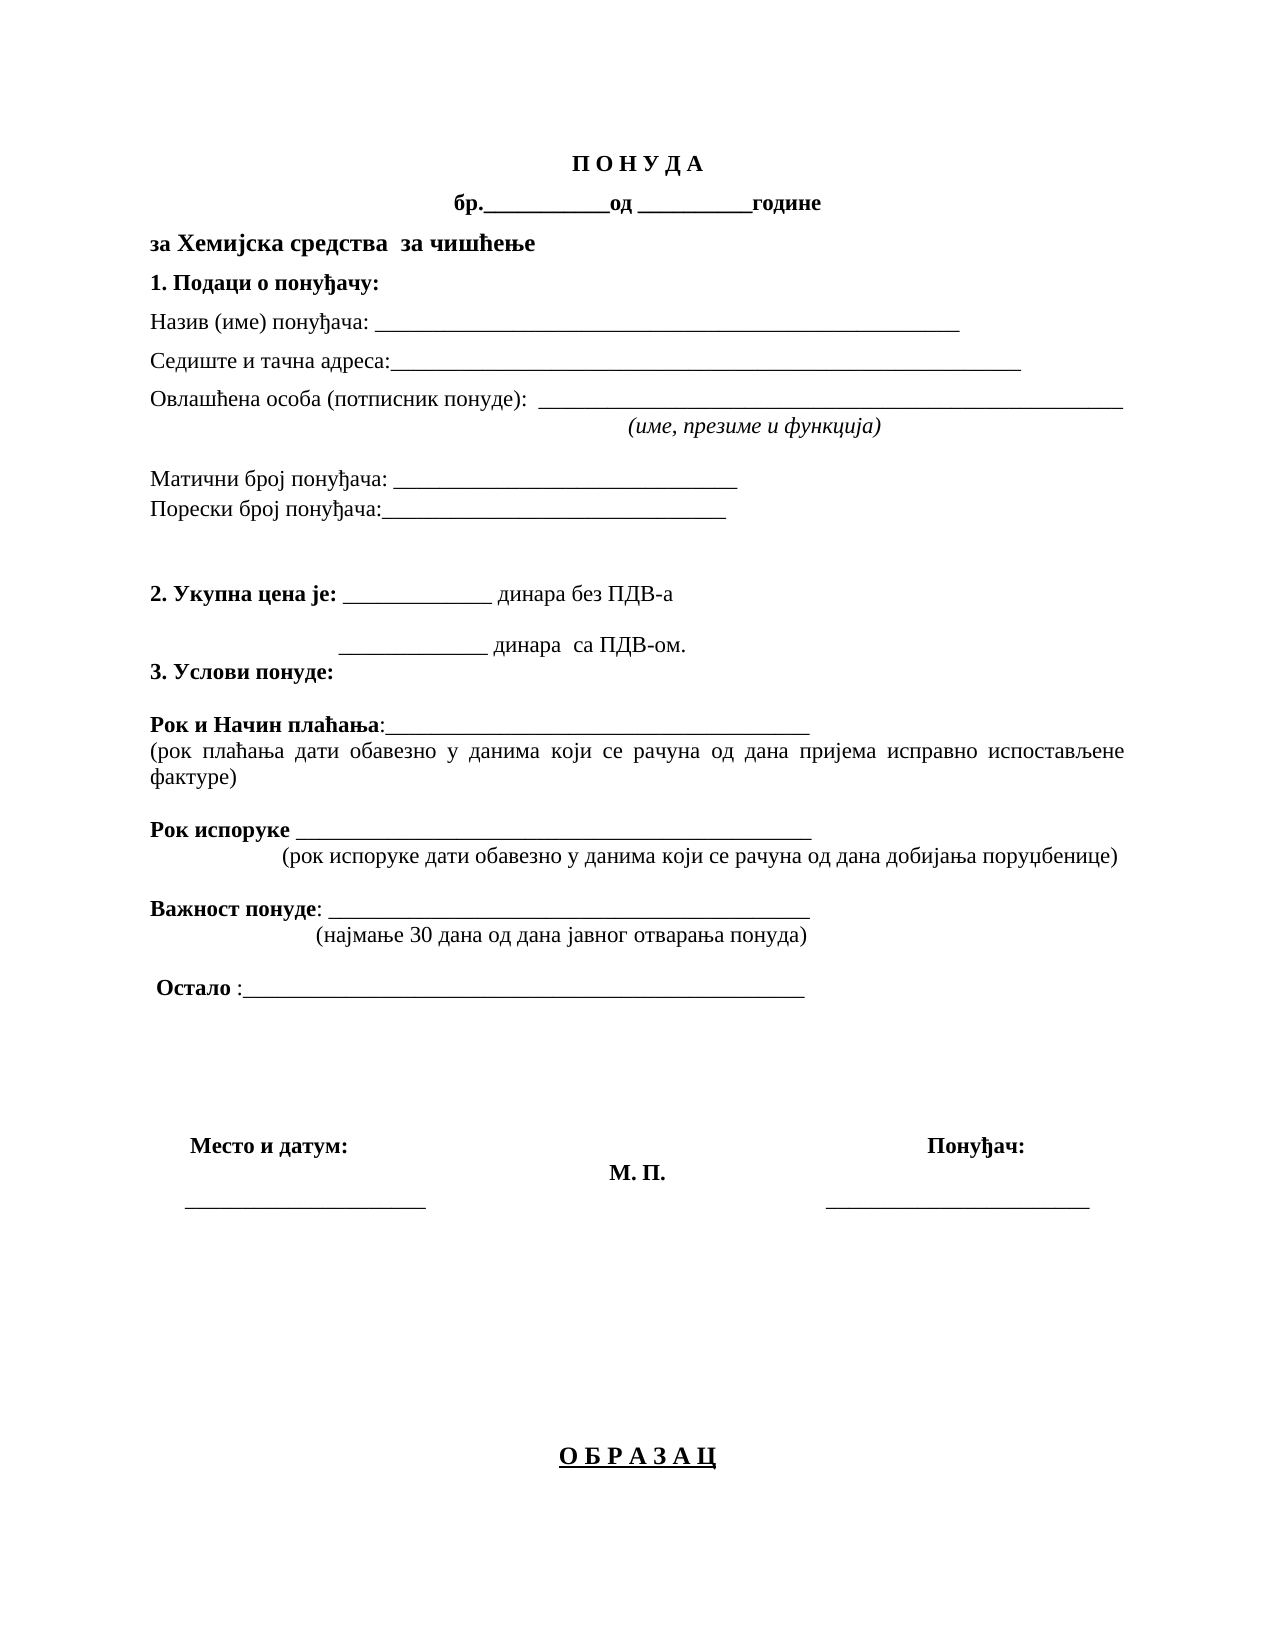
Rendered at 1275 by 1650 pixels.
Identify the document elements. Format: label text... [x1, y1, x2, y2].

text 3. Услови понуде: [150, 658, 1125, 684]
text _____________ динара са ПДВ-ом. [150, 632, 1125, 658]
text Матични број понуђача: ______________________________ [150, 464, 1125, 491]
text Рок и Начин плаћања:_____________________________________ [150, 711, 1125, 737]
text 1. Подаци о понуђачу: [150, 269, 1125, 295]
text Назив (име) понуђача: ___________________________________________________ [150, 308, 1125, 334]
text Овлашћена особа (потписник понуде): ___________________________________________________ [150, 386, 1125, 412]
text Важност понуде: __________________________________________ [150, 895, 1125, 921]
text 2. Укупна цена је: _____________ динара без ПДВ-а [150, 580, 1125, 607]
text П О Н У Д А [150, 150, 1125, 176]
text (рок испоруке дати обавезно у данима који се рачуна од дана добијања поруџбенице) [150, 842, 1125, 869]
text (рок плаћања дати обавезно у данима који се рачуна од дана пријема исправно испостављене фактуре) [150, 737, 1125, 790]
text (име, презиме и функција) [150, 412, 1125, 438]
text Седиште и тачна адреса:_______________________________________________________ [150, 347, 1125, 373]
text Рок испоруке _____________________________________________ [150, 816, 1125, 842]
text за Хемијска средства за чишћење [150, 228, 1125, 256]
text (најмање 30 дана од дана јавног отварања понуда) [150, 921, 1125, 948]
text Порески број понуђача:______________________________ [150, 495, 1125, 521]
text О Б Р А З А Ц [150, 1441, 1125, 1470]
text Остало :_________________________________________________ [150, 974, 1125, 1001]
text М. П. [150, 1159, 1125, 1185]
text бр.___________од __________године [150, 189, 1125, 215]
text _____________________ _______________________ [150, 1185, 1125, 1211]
text Место и датум: Понуђач: [150, 1132, 1125, 1159]
